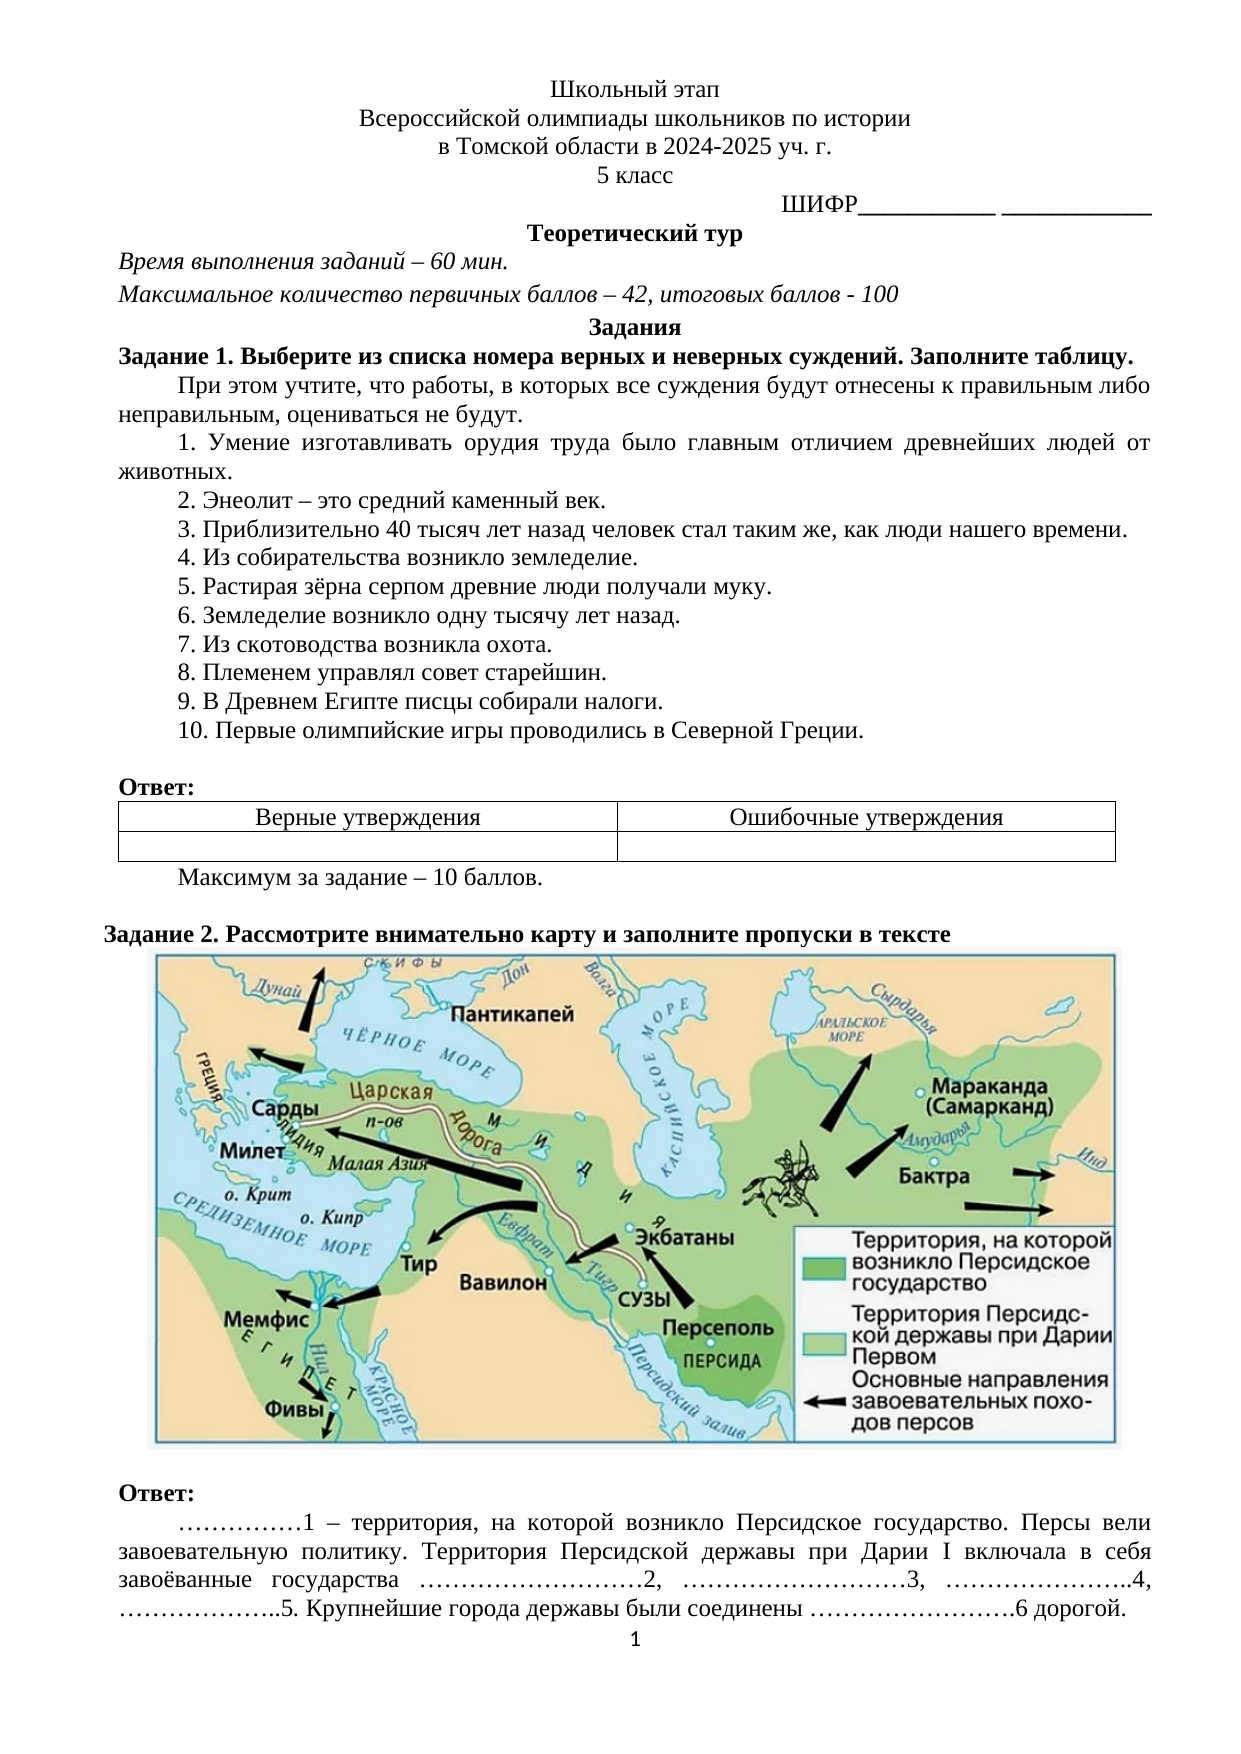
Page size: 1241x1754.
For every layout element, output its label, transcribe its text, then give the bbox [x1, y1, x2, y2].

text Теоретический тур [118, 218, 1152, 246]
text Задание 1. Выберите из списка номера верных и неверных суждений. Заполните таблицу. [118, 341, 1152, 370]
table_cell [119, 832, 617, 861]
table_header Верные утверждения [119, 802, 617, 831]
text Задание 2. Рассмотрите внимательно карту и заполните пропуски в тексте [103, 919, 1152, 948]
text Ответ: [118, 772, 1152, 801]
list ……………1 – территория, на которой возникло Персидское государство. Персы вели завоевательную политику. Территория Персидской державы при Дарии I включала в себя завоёванные государства ………………………2, ………………………3, …………………..4, ………………..5. Крупнейшие города державы были соединены …………………….6 дорогой. [118, 1507, 1152, 1622]
text 7. Из скотоводства возникла охота. [118, 629, 1152, 657]
text 1. Умение изготавливать орудия труда было главным отличием древнейших людей от животных. [118, 427, 1152, 485]
text 3. Приблизительно 40 тысяч лет назад человек стал таким же, как люди нашего времени. [118, 514, 1152, 542]
text Максимум за задание – 10 баллов. [118, 862, 1152, 891]
text 5. Растирая зёрна серпом древние люди получали муку. [118, 571, 1152, 600]
table_cell [618, 832, 1115, 861]
text 2. Энеолит – это средний каменный век. [118, 485, 1152, 514]
table_header Ошибочные утверждения [618, 802, 1115, 831]
list Ответ: [118, 1478, 1152, 1507]
text При этом учтите, что работы, в которых все суждения будут отнесены к правильным либо неправильным, оцениваться не будут. [118, 370, 1152, 427]
text 4. Из собирательства возникло земледелие. [118, 542, 1152, 571]
text 8. Племенем управлял совет старейшин. [118, 657, 1152, 686]
text 9. В Древнем Египте писцы собирали налоги. [118, 686, 1152, 715]
text 10. Первые олимпийские игры проводились в Северной Греции. [118, 715, 1152, 744]
text 6. Земледелие возникло одну тысячу лет назад. [118, 600, 1152, 629]
text Максимальное количество первичных баллов – 42, итоговых баллов - 100 [118, 279, 1152, 308]
picture [147, 947, 1122, 1450]
text Время выполнения заданий – 60 мин. [118, 246, 1152, 275]
text Задания [118, 312, 1152, 341]
